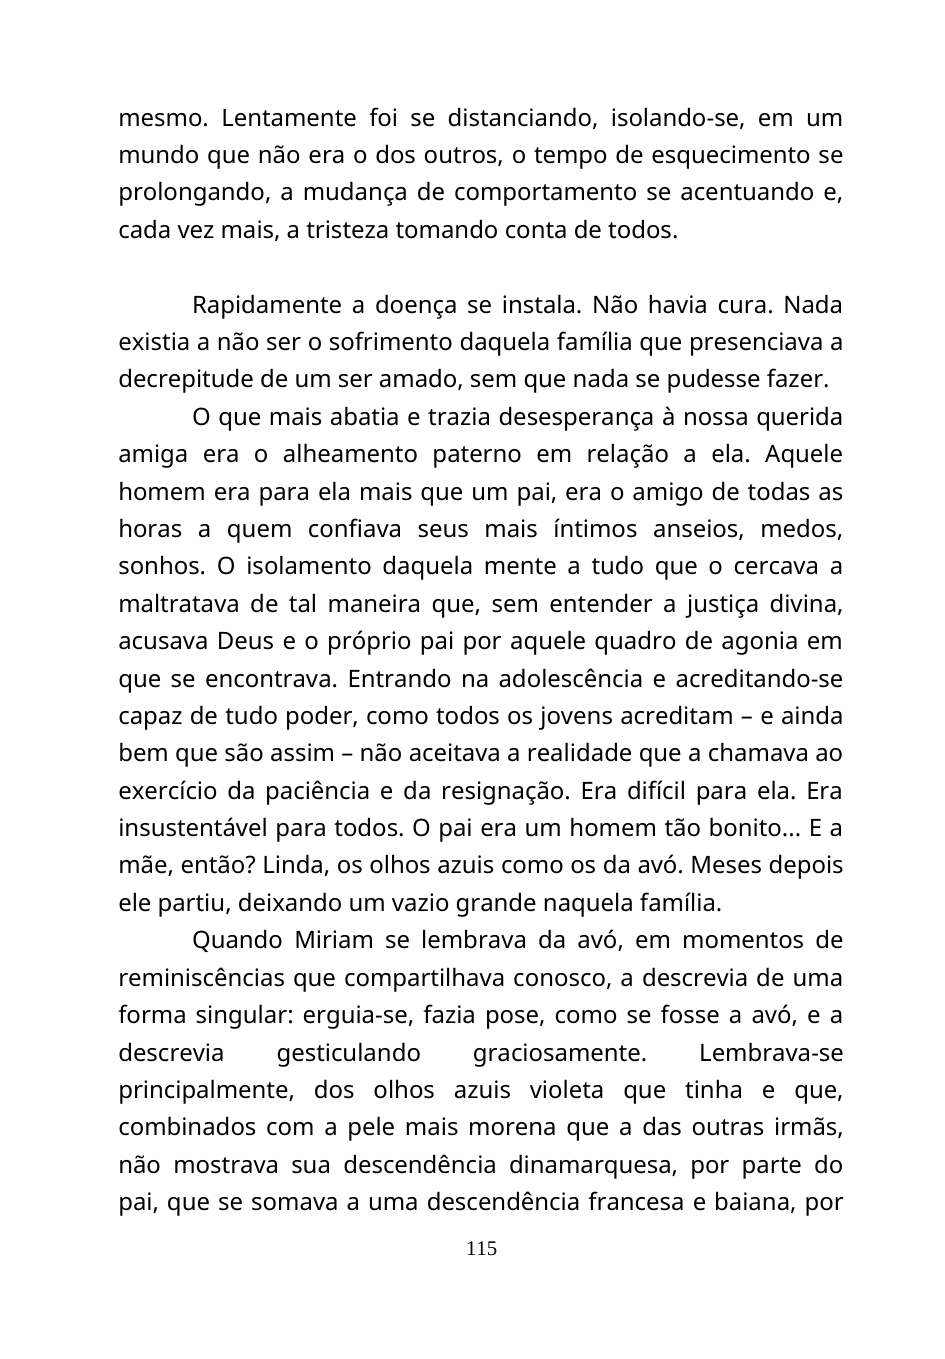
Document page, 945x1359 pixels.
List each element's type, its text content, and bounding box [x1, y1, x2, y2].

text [118, 100, 844, 245]
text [118, 923, 844, 1217]
text Rapidamente a doença se instala. Não havia cura. Nada existia a não ser o sofrimento daquela família que presenciava a decrepitude de um ser amado, sem que nada se pudesse fazer. [118, 287, 844, 395]
text O que mais abatia e trazia desesperança à nossa querida amiga era o alheamento paterno em relação a ela. Aquele homem era para ela mais que um pai, era o amigo de todas as horas a quem confiava seus mais íntimos anseios, medos, sonhos. O isolamento daquela mente a tudo que o cercava a maltratava de tal maneira que, sem entender a justiça divina, acusava Deus e o próprio pai por aquele quadro de agonia em que se encontrava. Entrando na adolescência e acreditando-se capaz de tudo poder, como todos os jovens acreditam – e ainda bem que são assim – não aceitava a realidade que a chamava ao exercício da paciência e da resignação. Era difícil para ela. Era insustentável para todos. O pai era um homem tão bonito... E a mãe, então? Linda, os olhos azuis como os da avó. Meses depois ele partiu, deixando um vazio grande naquela família. [118, 399, 844, 918]
